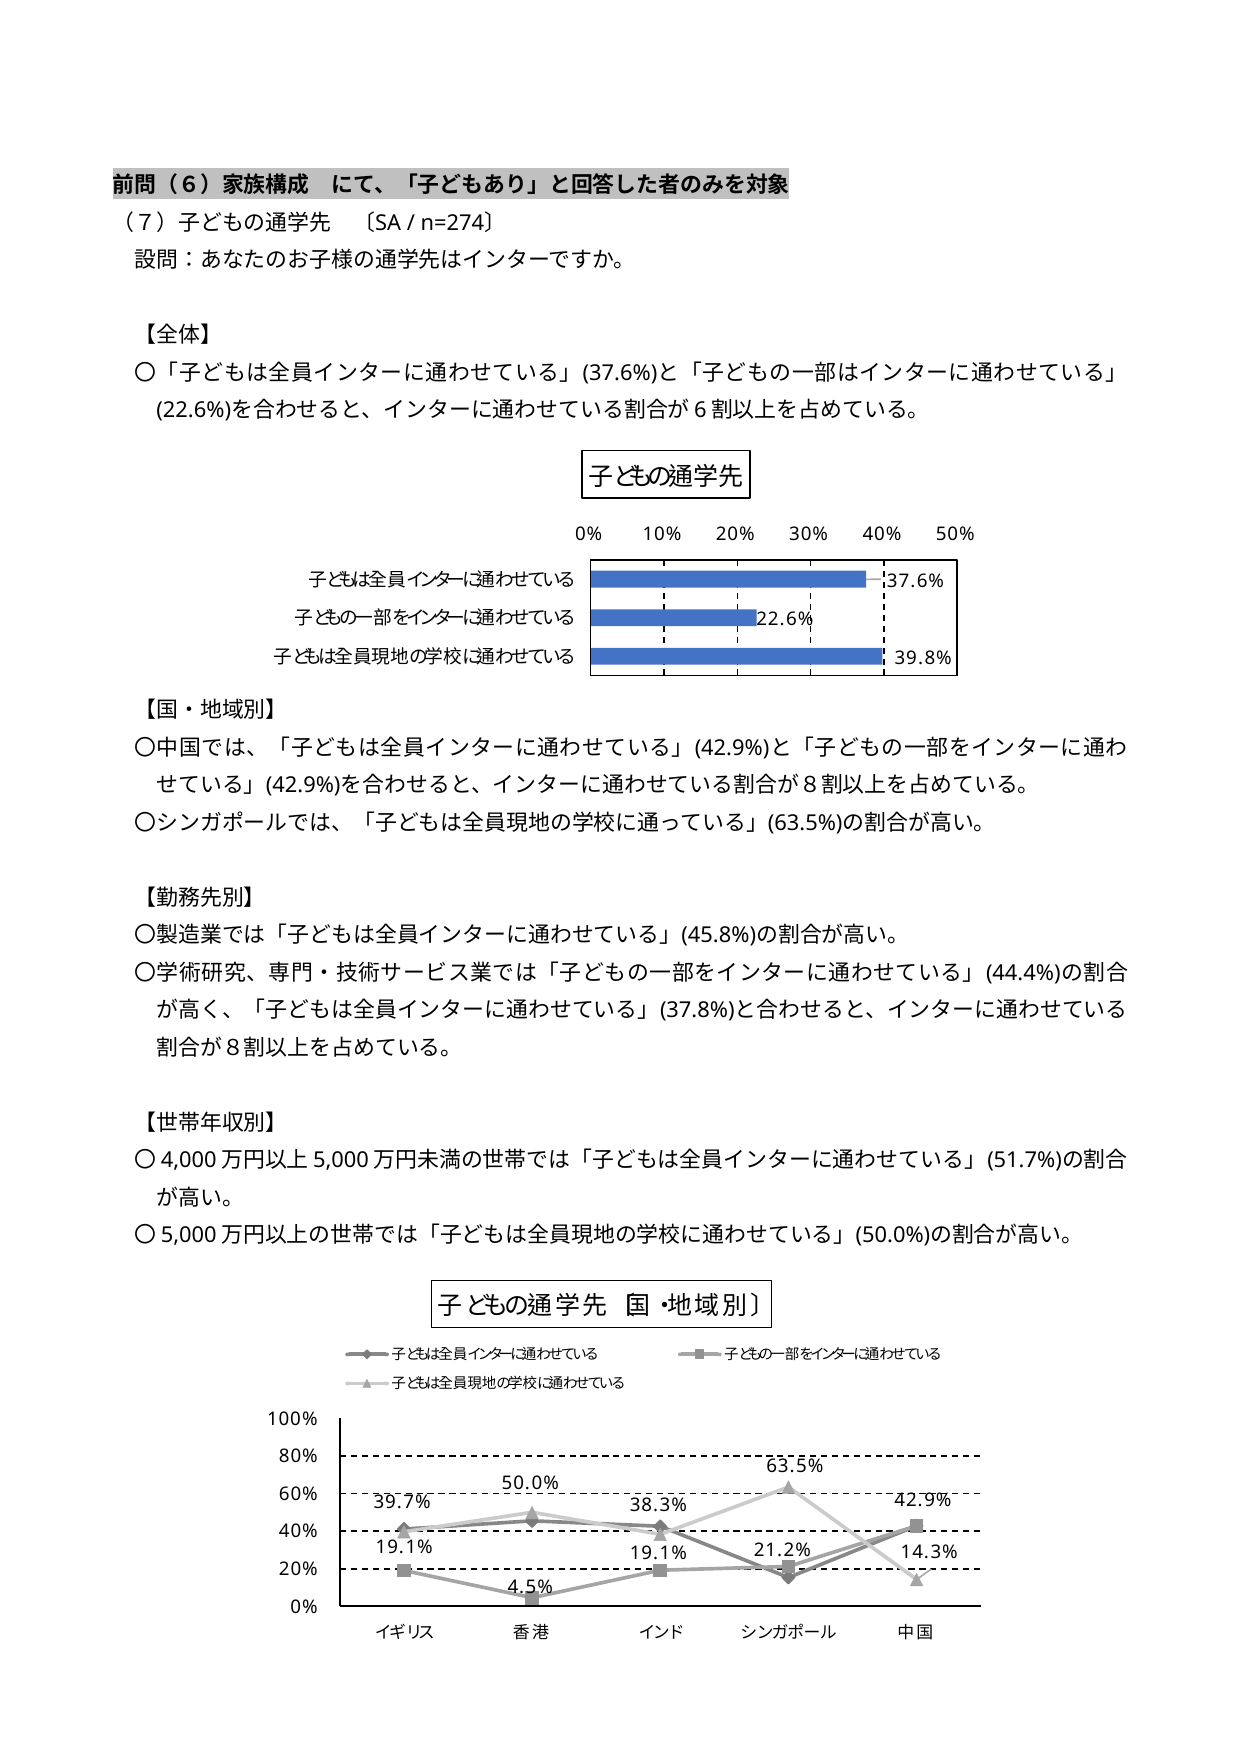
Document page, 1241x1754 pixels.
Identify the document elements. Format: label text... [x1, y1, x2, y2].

text 前問（６）家族構成 にて、「子どもあり」と回答した者のみを対象 [112, 164, 1128, 202]
text 〇製造業では「子どもは全員インターに通わせている」(45.8%)の割合が高い。 [134, 914, 1128, 952]
text 【世帯年収別】 [134, 1102, 1128, 1139]
text 〇中国では、「子どもは全員インターに通わせている」(42.9%)と「子どもの一部をインターに通わせている」(42.9%)を合わせると、インターに通わせている割合が８割以上を占めている。 [134, 727, 1128, 802]
text 〇シンガポールでは、「子どもは全員現地の学校に通っている」(63.5%)の割合が高い。 [134, 802, 1128, 839]
text 【勤務先別】 [134, 877, 1128, 914]
text 〇4,000万円以上5,000万円未満の世帯では「子どもは全員インターに通わせている」(51.7%)の割合が高い。 [134, 1139, 1128, 1214]
text 〇「子どもは全員インターに通わせている」(37.6%)と「子どもの一部はインターに通わせている」(22.6%)を合わせると、インターに通わせている割合が6割以上を占めている。 [134, 352, 1128, 427]
text 〇5,000万円以上の世帯では「子どもは全員現地の学校に通わせている」(50.0%)の割合が高い。 [134, 1214, 1128, 1252]
text 〇学術研究、専門・技術サービス業では「子どもの一部をインターに通わせている」(44.4%)の割合が高く、「子どもは全員インターに通わせている」(37.8%)と合わせると、インターに通わせている割合が８割以上を占めている。 [134, 952, 1128, 1064]
text （７）子どもの通学先 〔SA / n=274〕 [112, 202, 1128, 239]
text 設問：あなたのお子様の通学先はインターですか。 [134, 239, 1128, 277]
text 【全体】 [134, 314, 1128, 352]
text 【国・地域別】 [134, 689, 1128, 727]
